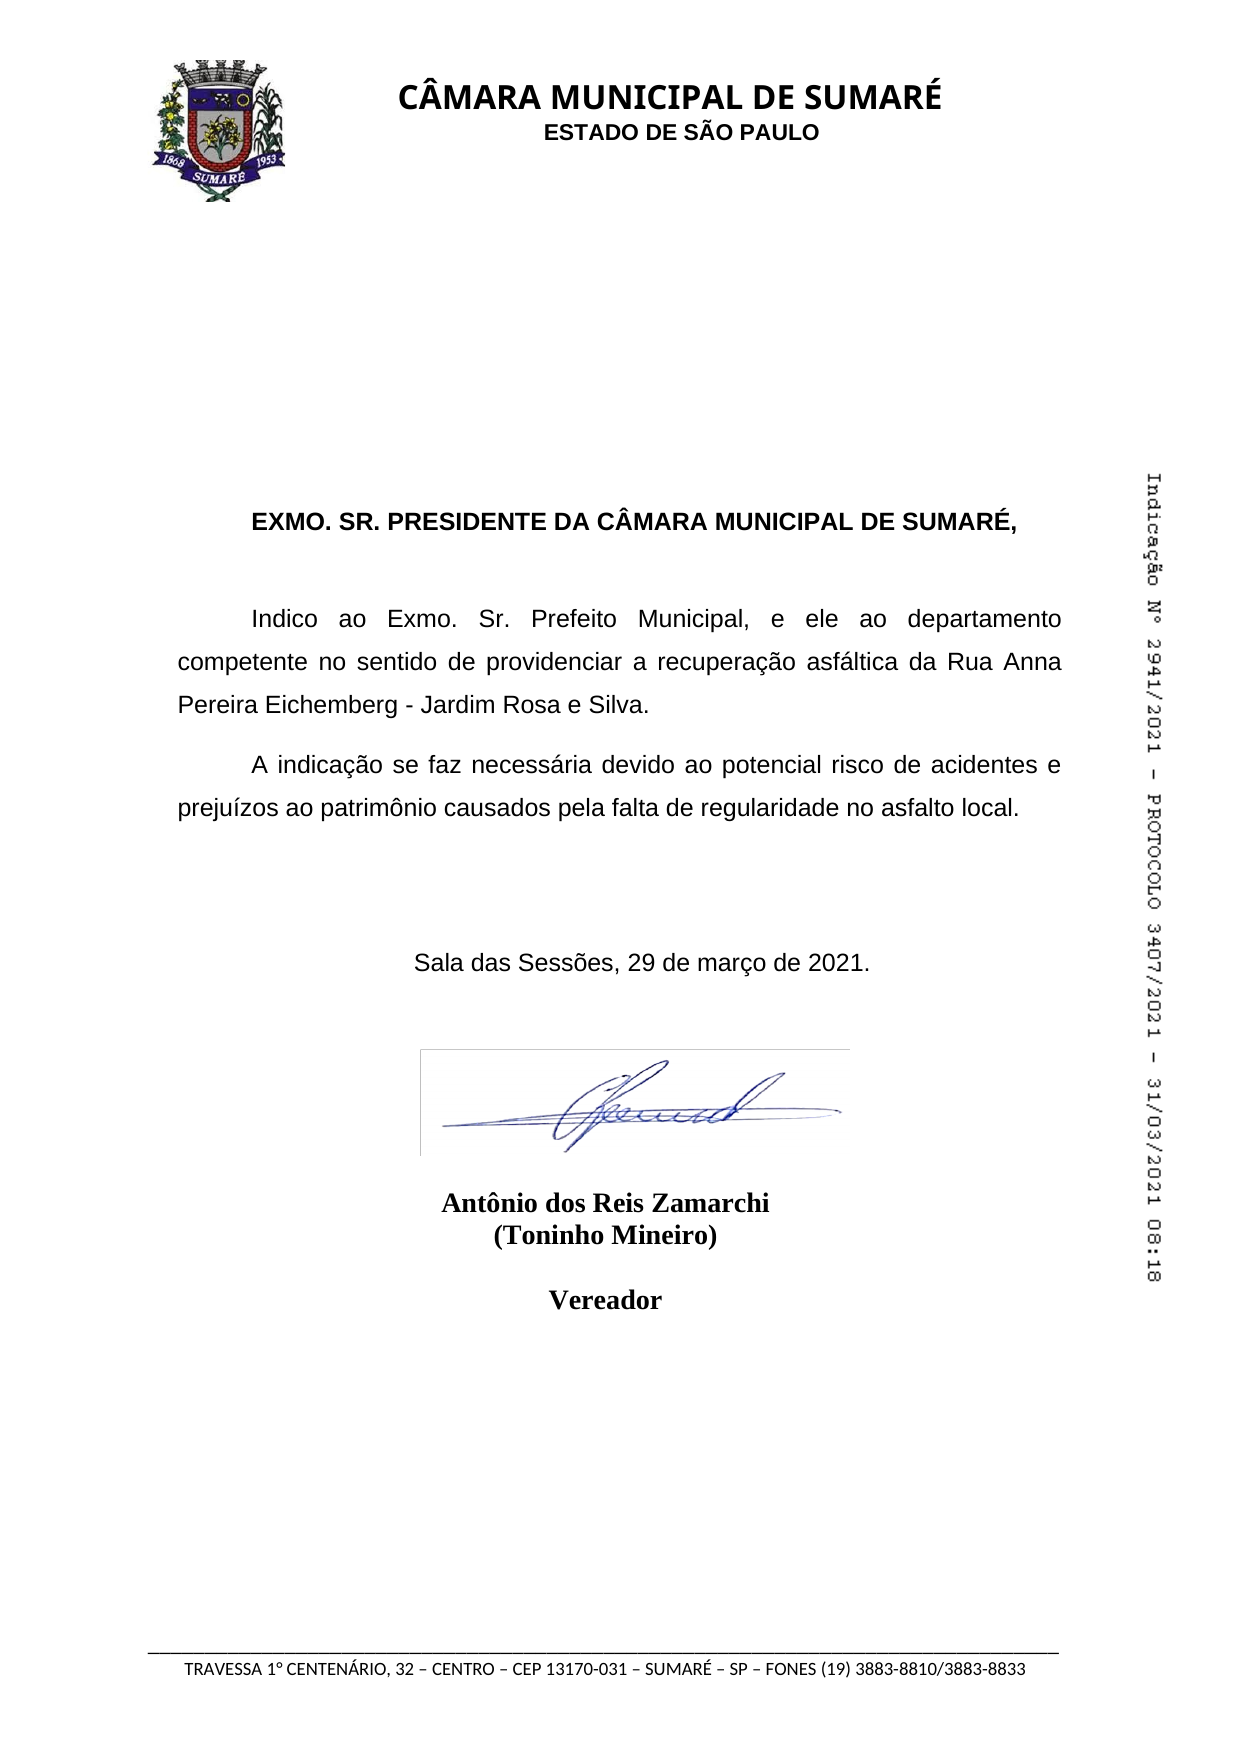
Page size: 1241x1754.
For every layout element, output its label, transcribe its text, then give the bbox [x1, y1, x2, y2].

text Vereador [148, 1283, 1063, 1316]
text A indicação se faz necessária devido ao potencial risco de acidentes e prejuízos ao patrimônio causados pela falta de regularidade no asfalto local. [177, 750, 1063, 822]
picture [147, 60, 286, 202]
text Indico ao Exmo. Sr. Prefeito Municipal, e ele ao departamento competente no sentido de providenciar a recuperação asfáltica da Rua Anna Pereira Eichemberg - Jardim Rosa e Silva. [177, 604, 1063, 719]
text Sala das Sessões, 29 de março de 2021. [148, 948, 1063, 977]
picture [1120, 468, 1183, 1286]
picture [406, 1043, 864, 1167]
text EXMO. SR. PRESIDENTE DA CÂMARA MUNICIPAL DE SUMARÉ, [177, 507, 1063, 535]
text Antônio dos Reis Zamarchi [148, 1186, 1063, 1218]
text (Toninho Mineiro) [148, 1218, 1063, 1251]
